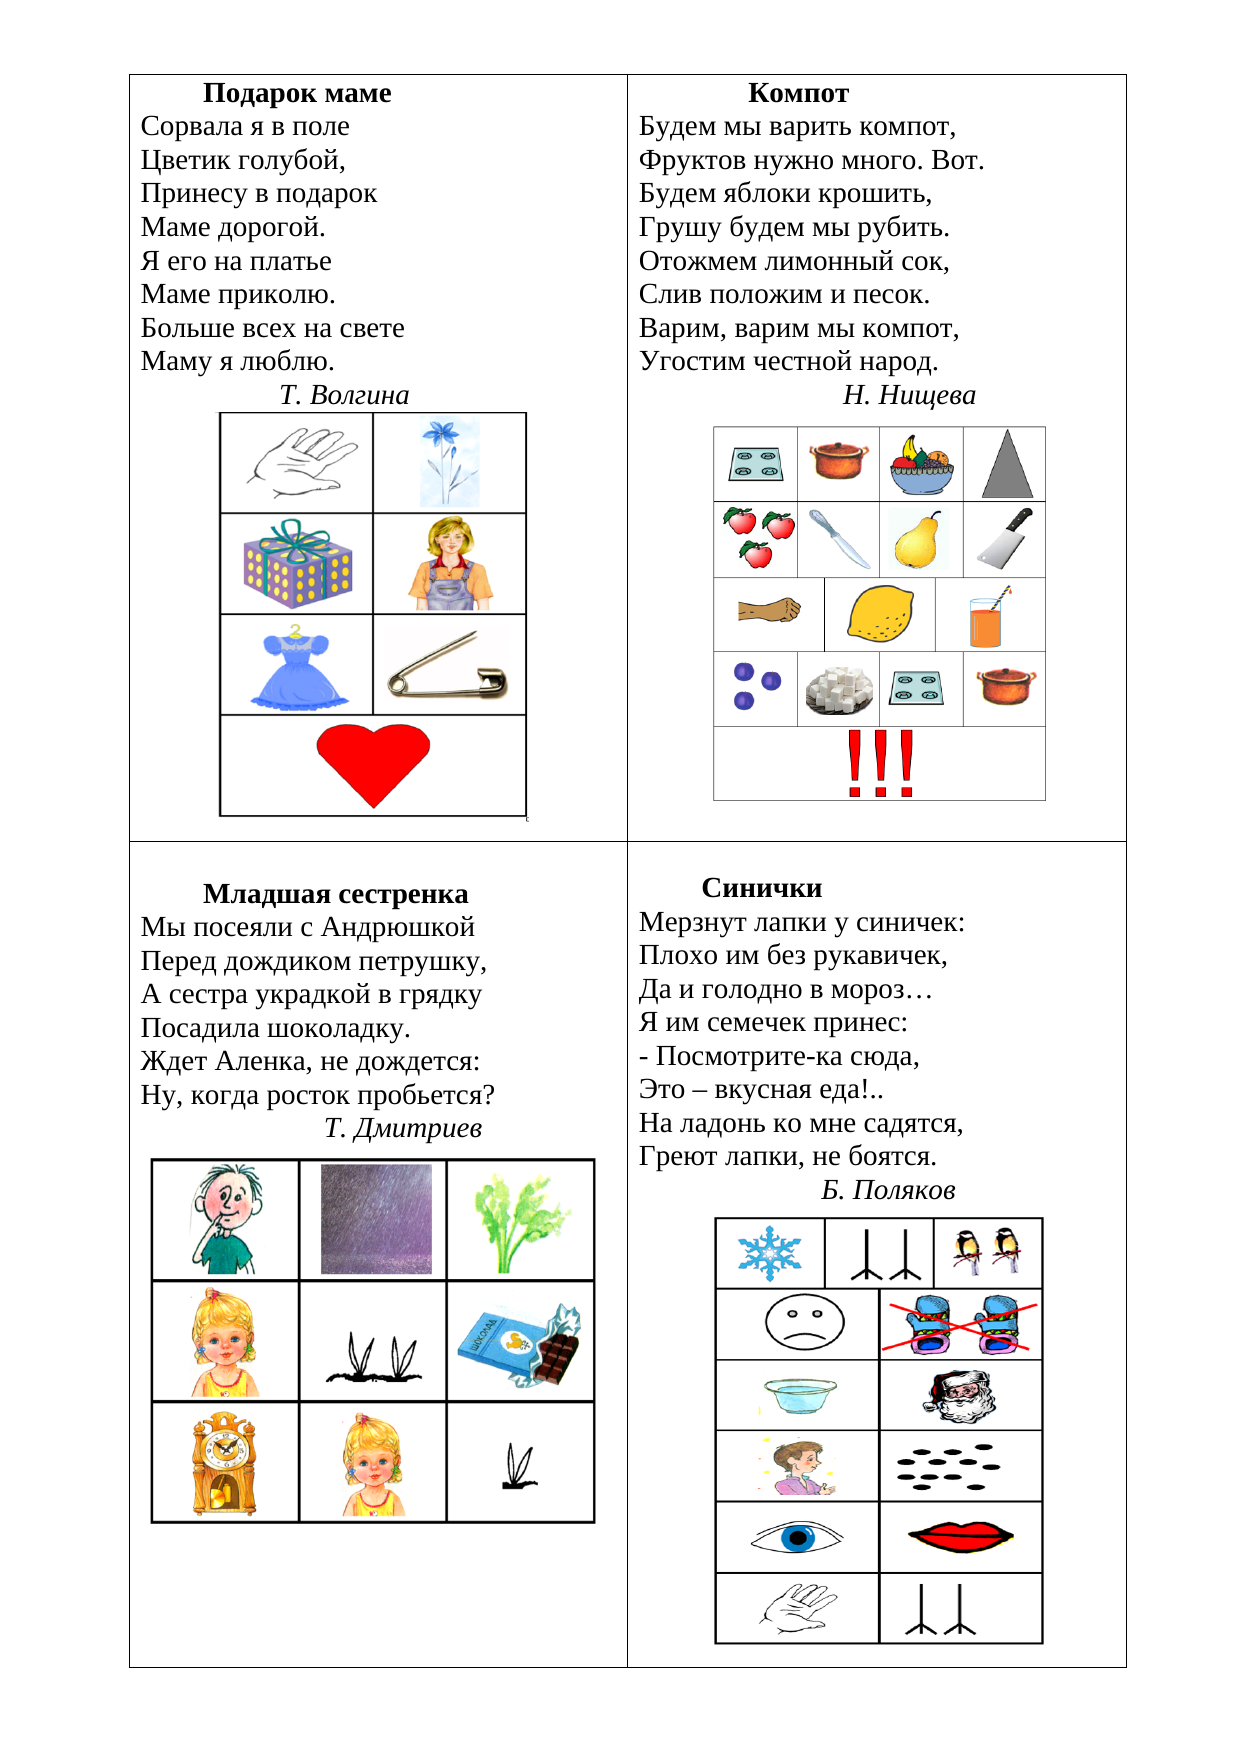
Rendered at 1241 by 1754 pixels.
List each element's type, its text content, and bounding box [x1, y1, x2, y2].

table_cell Младшая сестренка Мы посеяли с Андрюшкой Перед дождиком петрушку, А сестра украдкой в грядку Посадила шоколадку. Ждет Аленка, не дождется: Ну, когда росток пробьется? Т. Дмитриев [130, 842, 627, 1667]
picture [149, 1151, 600, 1528]
picture [699, 412, 1048, 813]
table_cell Синички Мерзнут лапки у синичек: Плохо им без рукавичек, Да и голодно в мороз… Я им семечек принес: - Посмотрите-ка сюда, Это – вкусная еда!.. На ладонь ко мне садятся, Греют лапки, не боятся. Б. Поляков [628, 842, 1126, 1667]
picture [708, 1212, 1061, 1655]
table_cell Подарок маме Сорвала я в поле Цветик голубой, Принесу в подарок Маме дорогой. Я его на платье Маме приколю. Больше всех на свете Маму я люблю. Т. Волгина [130, 75, 627, 841]
picture [215, 412, 529, 824]
table_cell Компот Будем мы варить компот, Фруктов нужно много. Вот. Будем яблоки крошить, Грушу будем мы рубить. Отожмем лимонный сок, Слив положим и песок. Варим, варим мы компот, Угостим честной народ. Н. Нищева [628, 75, 1126, 841]
